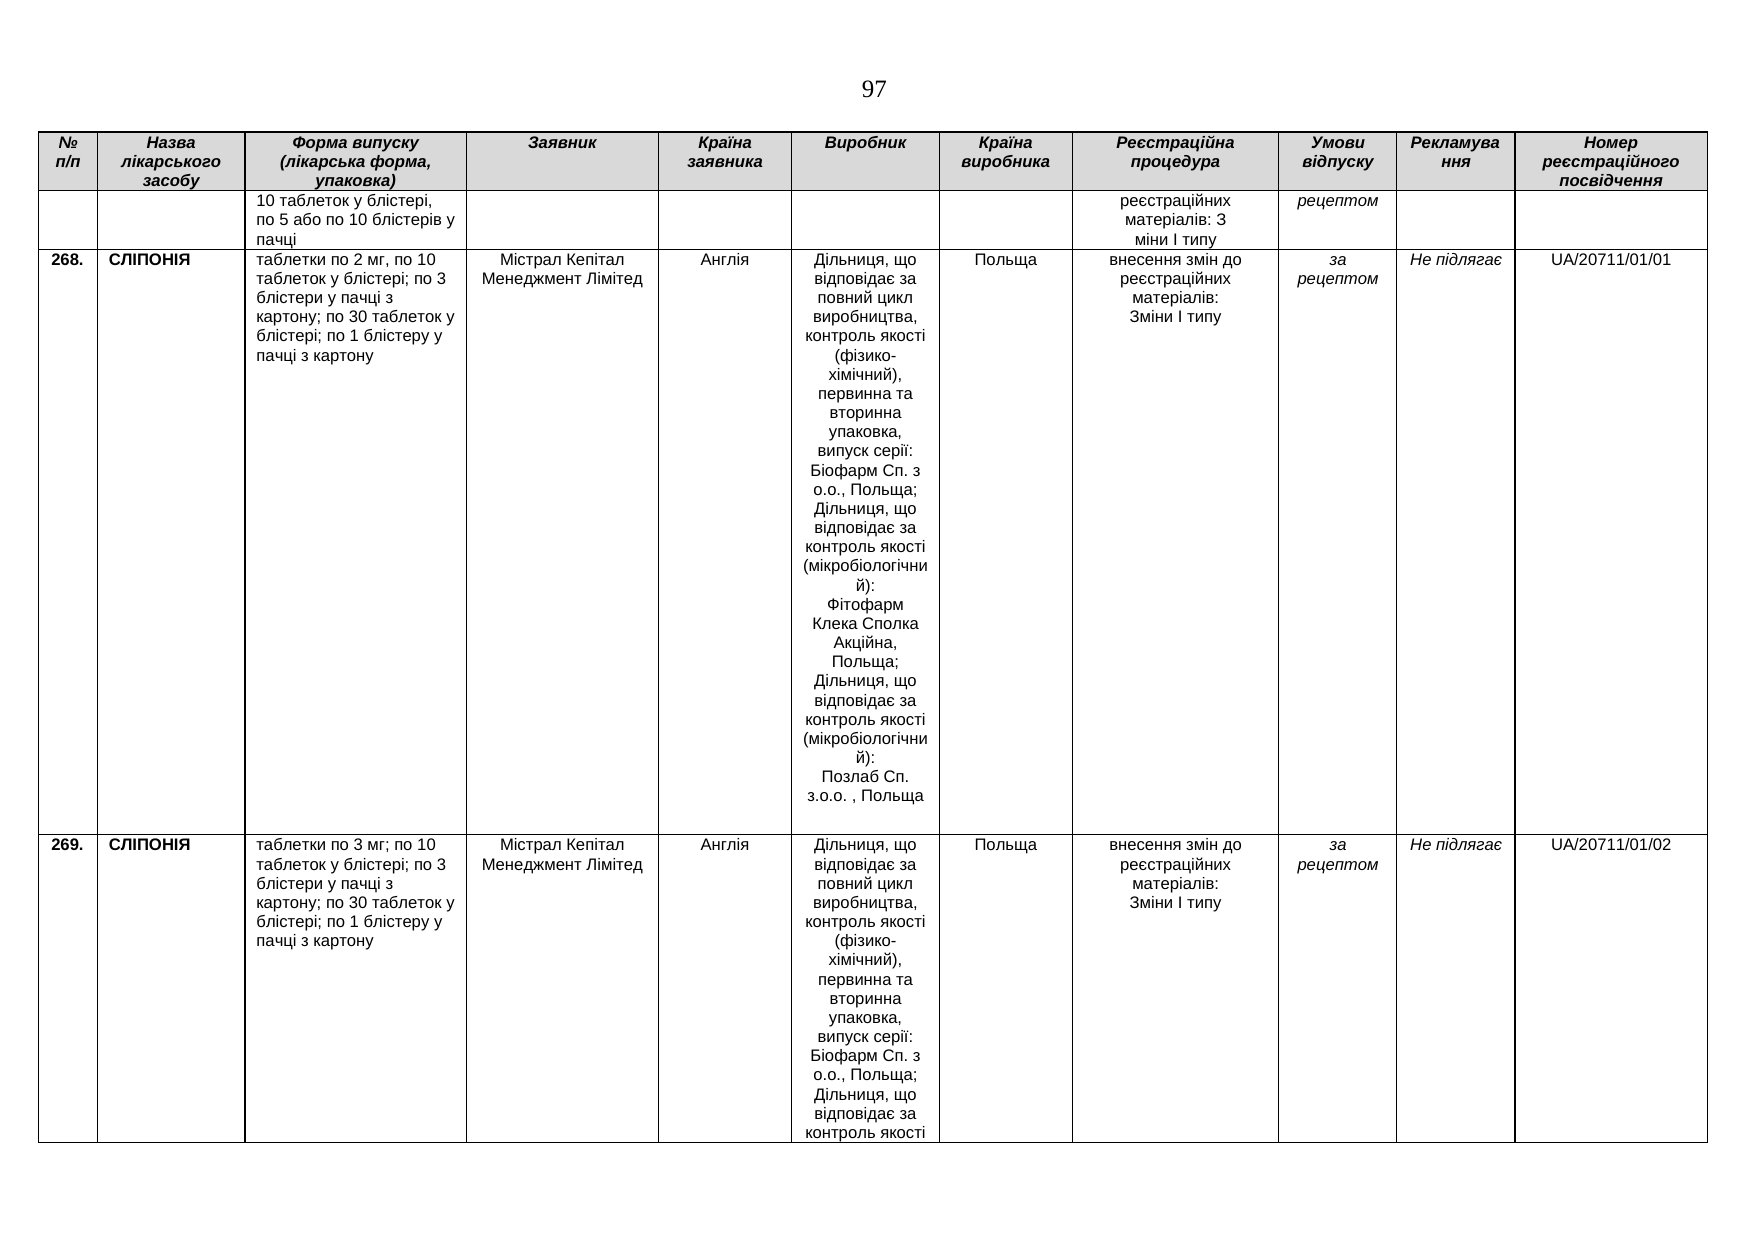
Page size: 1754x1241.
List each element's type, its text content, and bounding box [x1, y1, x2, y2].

table_header Заявник [467, 133, 658, 190]
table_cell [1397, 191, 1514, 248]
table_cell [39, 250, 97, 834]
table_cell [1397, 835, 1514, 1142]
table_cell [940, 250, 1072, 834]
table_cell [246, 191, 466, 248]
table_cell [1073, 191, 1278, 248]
table_header Реєстраційна процедура [1073, 133, 1278, 190]
table_header № п/п [39, 133, 97, 190]
table_header Країна заявника [659, 133, 791, 190]
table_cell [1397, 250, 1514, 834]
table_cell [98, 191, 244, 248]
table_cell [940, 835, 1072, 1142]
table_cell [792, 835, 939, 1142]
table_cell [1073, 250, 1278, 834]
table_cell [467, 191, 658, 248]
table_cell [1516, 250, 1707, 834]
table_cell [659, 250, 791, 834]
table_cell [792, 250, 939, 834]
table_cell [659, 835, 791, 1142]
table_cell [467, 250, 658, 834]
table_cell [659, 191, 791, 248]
table_header Виробник [792, 133, 939, 190]
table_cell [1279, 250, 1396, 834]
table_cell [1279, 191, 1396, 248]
table_header Форма випуску (лікарська форма, упаковка) [246, 133, 466, 190]
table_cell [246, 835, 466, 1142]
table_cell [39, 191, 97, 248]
table_header Умови відпуску [1279, 133, 1396, 190]
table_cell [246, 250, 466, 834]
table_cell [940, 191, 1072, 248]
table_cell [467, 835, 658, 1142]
table_header Назва лікарського засобу [98, 133, 244, 190]
table_header Країна виробника [940, 133, 1072, 190]
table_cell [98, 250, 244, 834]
table_header Номер реєстраційного посвідчення [1516, 133, 1707, 190]
table_header Рекламування [1397, 133, 1514, 190]
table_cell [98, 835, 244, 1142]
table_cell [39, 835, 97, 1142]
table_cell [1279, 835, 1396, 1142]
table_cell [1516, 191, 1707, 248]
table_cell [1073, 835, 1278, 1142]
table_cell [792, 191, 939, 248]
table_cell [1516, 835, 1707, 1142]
